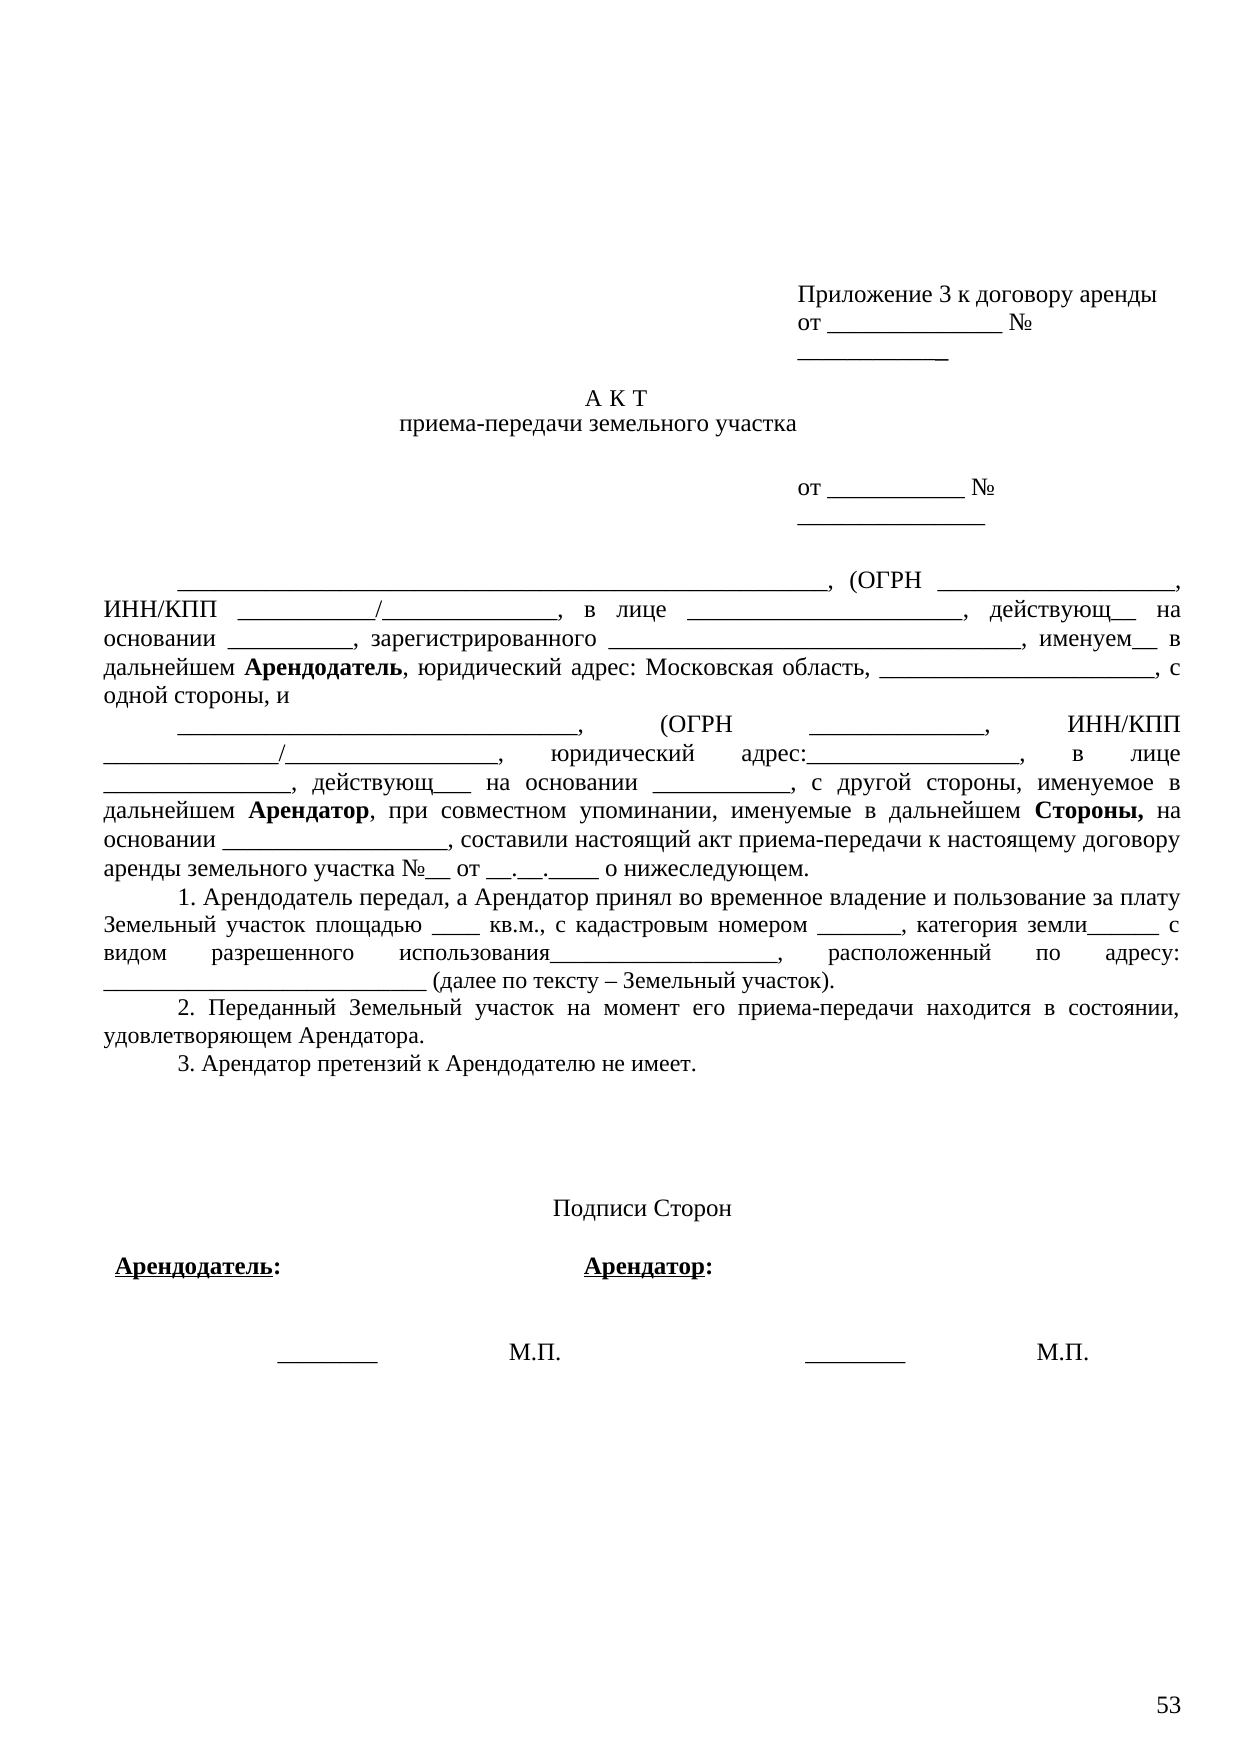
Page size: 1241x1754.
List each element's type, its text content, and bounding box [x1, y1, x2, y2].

table_header Арендодатель: ________ М.П. [103, 1251, 572, 1423]
text АКТ [584, 387, 1181, 411]
text Подписи Сторон [103, 1193, 1181, 1222]
text приема-передачи земельного участка [399, 412, 1181, 436]
text 3. Арендатор претензий к Арендодателю не имеет. [103, 1048, 1181, 1076]
text 2. Переданный Земельный участок на момент его приема-передачи находится в состоянии, удовлетворяющем Арендатора. [103, 993, 1181, 1048]
text ________________________________, (ОГРН ______________, ИНН/КПП ______________/_________________, юридический адрес:_________________, в лице _______________, действующ___ на основании ___________, с другой стороны, именуемое в дальнейшем Арендатор, при совместном упоминании, именуемые в дальнейшем Стороны, на основании __________________, составили настоящий акт приема-передачи к настоящему договору аренды земельного участка №__ от __.__.____ о нижеследующем. [103, 709, 1181, 882]
text 1. Арендодатель передал, а Арендатор принял во временное владение и пользование за плату Земельный участок площадью ____ кв.м., с кадастровым номером _______, категория земли______ с видом разрешенного использования___________________, расположенный по адресу: ___________________________ (далее по тексту – Земельный участок). [103, 882, 1181, 993]
text Приложение 3 к договору аренды [797, 281, 1181, 308]
text от ______________ № ____________ [797, 308, 1181, 362]
text ____________________________________________________, (ОГРН ___________________, ИНН/КПП ___________/______________, в лице ______________________, действующ__ на основании __________, зарегистрированного _________________________________, именуем__ в дальнейшем Арендодатель, юридический адрес: Московская область, ______________________, с одной стороны, и [103, 566, 1181, 709]
table_header Арендатор: ________ М.П. [573, 1251, 1100, 1423]
text от ___________ № _______________ [797, 474, 1181, 528]
